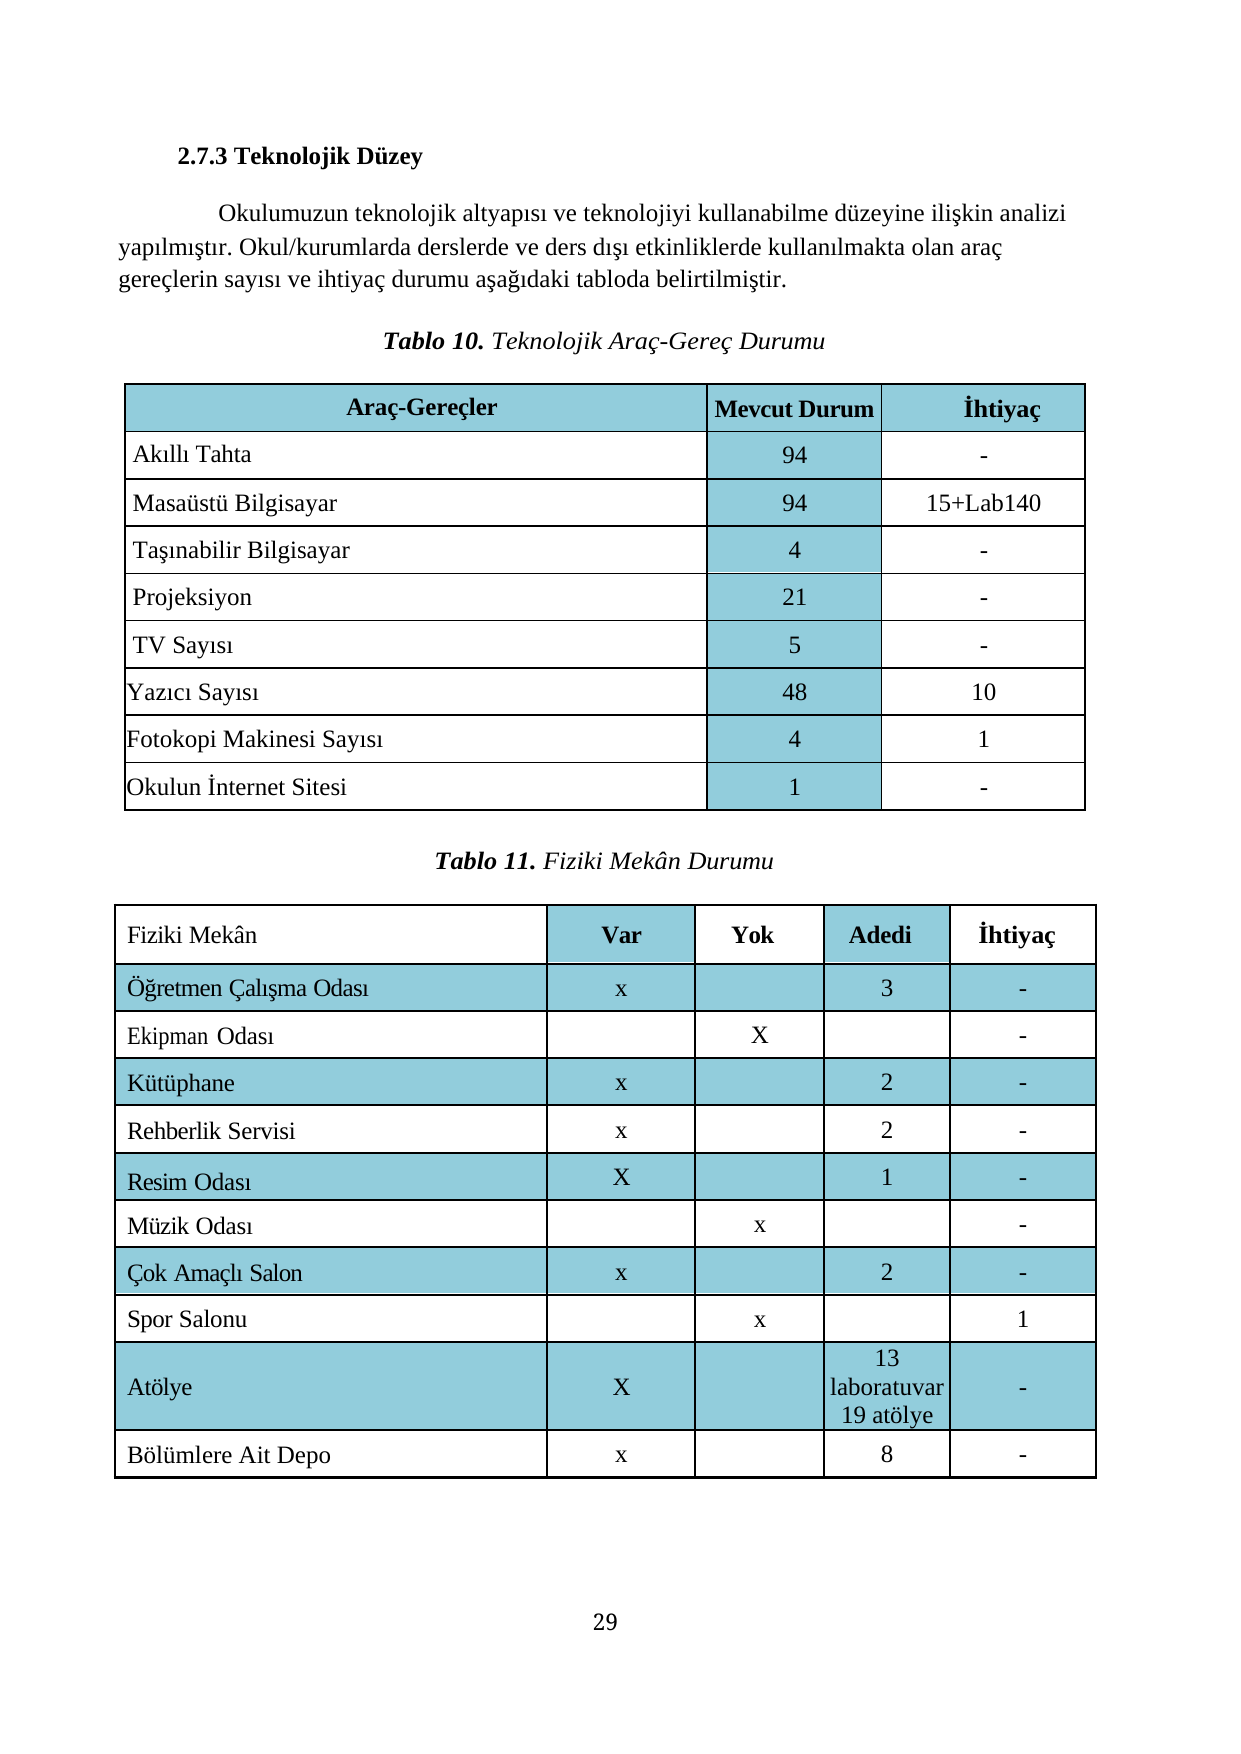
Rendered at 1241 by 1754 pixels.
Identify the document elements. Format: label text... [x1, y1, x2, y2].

table_cell Fotokopi Makinesi Sayısı [126, 716, 706, 762]
text Tablo 11. Fiziki Mekân Durumu [118, 846, 1092, 875]
table_cell 15+Lab140 [882, 480, 1084, 525]
table_cell - [951, 1106, 1095, 1152]
table_cell - [882, 432, 1084, 478]
table_cell x [696, 1201, 823, 1246]
table_cell Resim Odası [116, 1154, 546, 1199]
table_cell - [951, 1201, 1095, 1246]
table_cell [548, 1201, 694, 1246]
table_cell Atölye [116, 1343, 546, 1429]
table_cell Rehberlik Servisi [116, 1106, 546, 1152]
table_header Fiziki Mekân [116, 906, 546, 962]
table_cell 21 [708, 574, 881, 620]
table_cell X [548, 1343, 694, 1429]
table_cell x [696, 1296, 823, 1341]
table_cell 2 [825, 1059, 949, 1104]
table_header Araç-Gereçler [126, 385, 706, 431]
table_cell 4 [708, 527, 881, 572]
table_cell 1 [825, 1154, 949, 1199]
table_cell 13 laboratuvar 19 atölye [825, 1343, 949, 1429]
table_cell - [951, 1154, 1095, 1199]
table_cell [696, 1106, 823, 1152]
table_cell [696, 1343, 823, 1429]
table_cell [825, 1296, 949, 1341]
text Okulumuzun teknolojik altyapısı ve teknolojiyi kullanabilme düzeyine ilişkin analizi yapılmıştır. Okul/kurumlarda derslerde ve ders dışı etkinliklerde kullanılmakta olan araç gereçlerin sayısı ve ihtiyaç durumu aşağıdaki tabloda belirtilmiştir. [118, 198, 1092, 293]
table_cell 48 [708, 669, 881, 714]
table_cell Projeksiyon [126, 574, 706, 620]
table_cell 1 [882, 716, 1084, 762]
table_cell - [951, 1343, 1095, 1429]
table_cell Taşınabilir Bilgisayar [126, 527, 706, 572]
table_cell [696, 1431, 823, 1476]
table_cell - [882, 621, 1084, 667]
table_cell x [548, 1431, 694, 1476]
table_cell x [548, 965, 694, 1010]
table_cell - [882, 574, 1084, 620]
table_cell 94 [708, 480, 881, 525]
table_cell [825, 1201, 949, 1246]
table_cell 94 [708, 432, 881, 478]
table_cell - [951, 1431, 1095, 1476]
table_cell X [696, 1012, 823, 1057]
text Tablo 10. Teknolojik Araç-Gereç Durumu [118, 326, 1092, 354]
table_cell 1 [951, 1296, 1095, 1341]
table_cell 2 [825, 1106, 949, 1152]
table_cell Bölümlere Ait Depo [116, 1431, 546, 1476]
table_cell Masaüstü Bilgisayar [126, 480, 706, 525]
table_cell x [548, 1106, 694, 1152]
table_cell x [548, 1059, 694, 1104]
table_cell Akıllı Tahta [126, 432, 706, 478]
table_cell 3 [825, 965, 949, 1010]
table_cell Ekipman Odası [116, 1012, 546, 1057]
table_cell - [951, 1012, 1095, 1057]
table_cell [548, 1296, 694, 1341]
table_cell 2 [825, 1248, 949, 1293]
table_header Mevcut Durum [708, 385, 881, 431]
table_cell - [882, 527, 1084, 572]
table_cell [696, 1248, 823, 1293]
table_cell X [548, 1154, 694, 1199]
table_cell [696, 965, 823, 1010]
table_cell 5 [708, 621, 881, 667]
table_cell x [548, 1248, 694, 1293]
table_cell Okulun İnternet Sitesi [126, 763, 706, 809]
subtitle 2.7.3 Teknolojik Düzey [177, 141, 1092, 170]
table_header Var [548, 906, 694, 962]
table_cell Çok Amaçlı Salon [116, 1248, 546, 1293]
table_header Yok [696, 906, 823, 962]
table_header İhtiyaç [882, 385, 1084, 431]
table_cell - [951, 1059, 1095, 1104]
table_header İhtiyaç [951, 906, 1095, 962]
table_cell TV Sayısı [126, 621, 706, 667]
table_cell - [882, 763, 1084, 809]
table_cell - [951, 1248, 1095, 1293]
table_cell 1 [708, 763, 881, 809]
table_cell Müzik Odası [116, 1201, 546, 1246]
table_cell [825, 1012, 949, 1057]
table_cell Spor Salonu [116, 1296, 546, 1341]
table_cell Yazıcı Sayısı [126, 669, 706, 714]
table_cell 8 [825, 1431, 949, 1476]
table_cell 10 [882, 669, 1084, 714]
table_cell Kütüphane [116, 1059, 546, 1104]
table_header Adedi [825, 906, 949, 962]
table_cell [696, 1154, 823, 1199]
table_cell Öğretmen Çalışma Odası [116, 965, 546, 1010]
table_cell 4 [708, 716, 881, 762]
table_cell - [951, 965, 1095, 1010]
table_cell [696, 1059, 823, 1104]
table_cell [548, 1012, 694, 1057]
